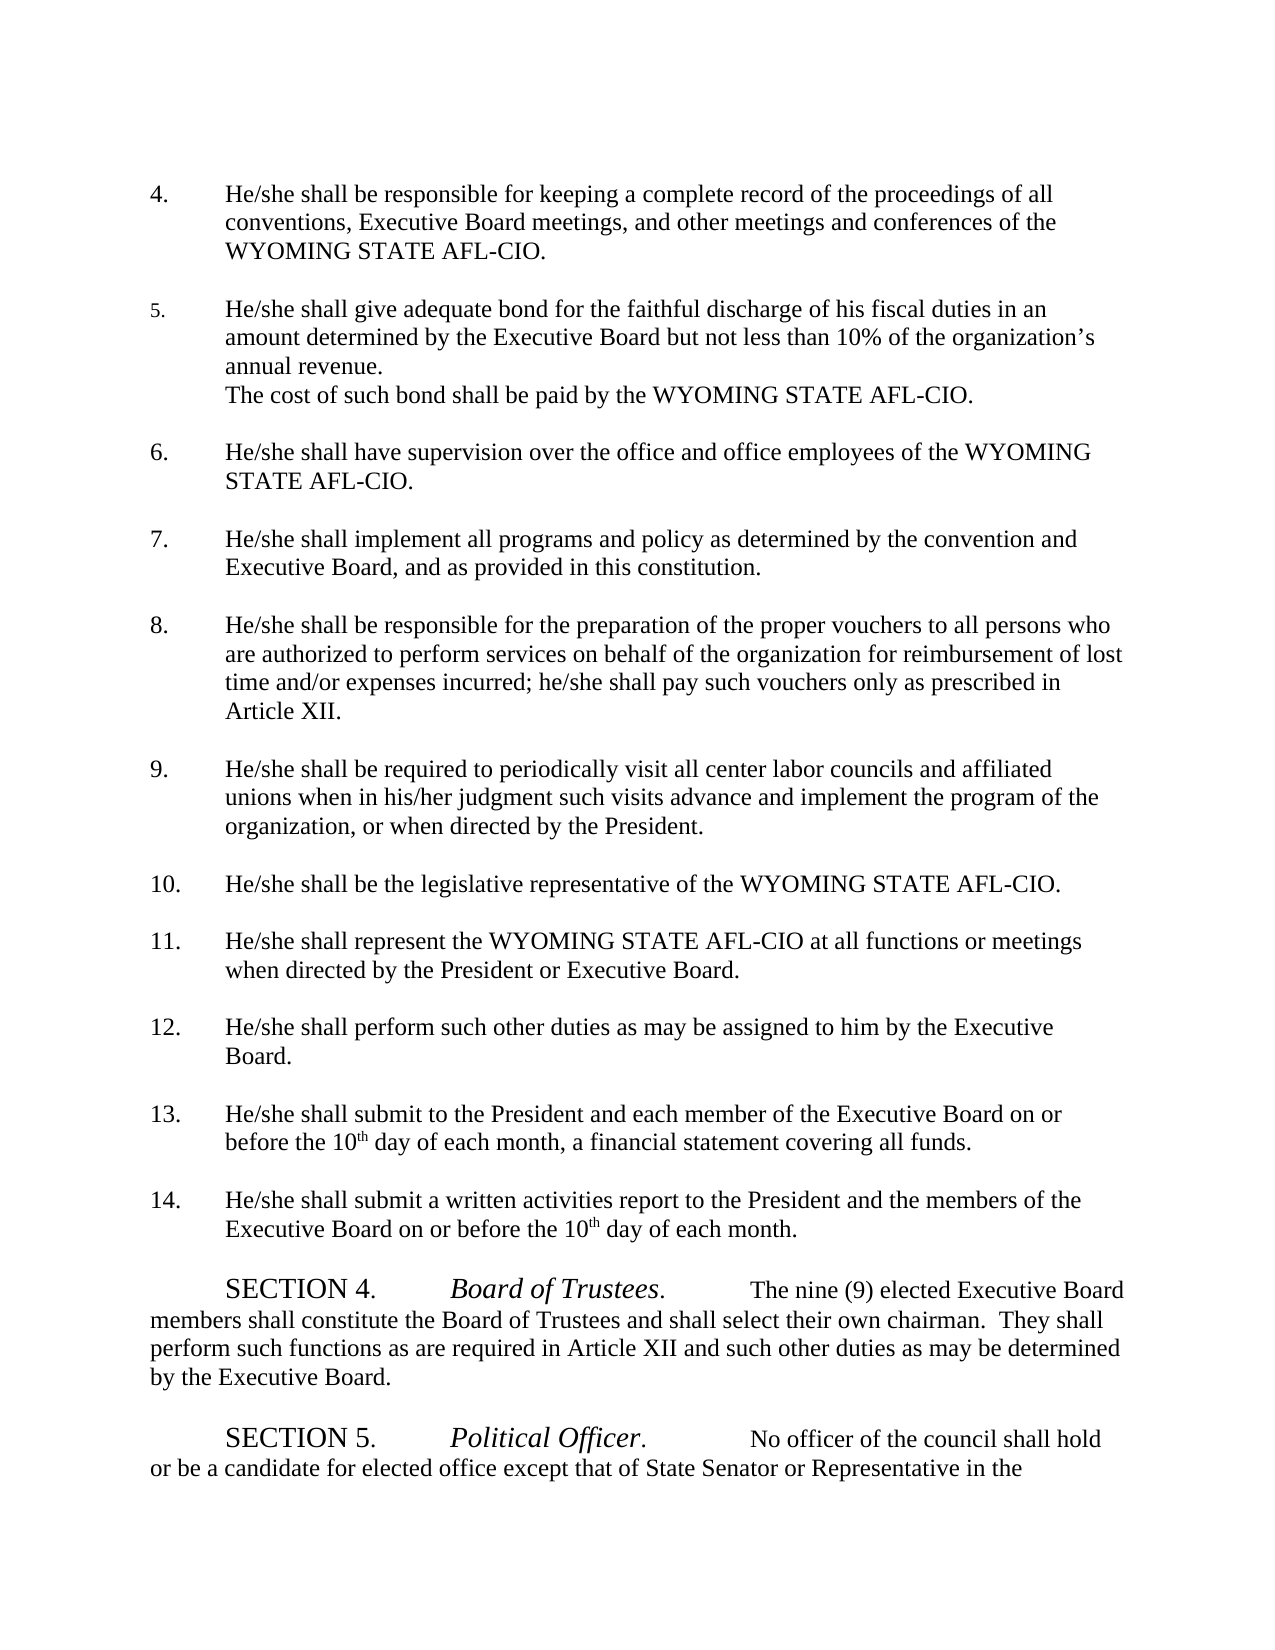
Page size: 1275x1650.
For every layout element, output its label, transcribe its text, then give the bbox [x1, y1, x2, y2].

text 5. He/she shall give adequate bond for the faithful discharge of his fiscal duties in an amount determined by the Executive Board but not less than 10% of the organization’s annual revenue. [150, 294, 1125, 380]
text 12. He/she shall perform such other duties as may be assigned to him by the Executive Board. [150, 1012, 1125, 1070]
text SECTION 4. Board of Trustees. The nine (9) elected Executive Board members shall constitute the Board of Trustees and shall select their own chairman. They shall perform such functions as are required in Article XII and such other duties as may be determined by the Executive Board. [150, 1271, 1125, 1391]
text 14. He/she shall submit a written activities report to the President and the members of the Executive Board on or before the 10th day of each month. [150, 1185, 1125, 1242]
text 9. He/she shall be required to periodically visit all center labor councils and affiliated unions when in his/her judgment such visits advance and implement the program of the organization, or when directed by the President. [150, 754, 1125, 840]
text 11. He/she shall represent the WYOMING STATE AFL-CIO at all functions or meetings when directed by the President or Executive Board. [150, 926, 1125, 984]
text 10. He/she shall be the legislative representative of the WYOMING STATE AFL-CIO. [150, 869, 1125, 897]
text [150, 1420, 1125, 1482]
text The cost of such bond shall be paid by the WYOMING STATE AFL-CIO. [150, 380, 1125, 409]
text 7. He/she shall implement all programs and policy as determined by the convention and Executive Board, and as provided in this constitution. [150, 524, 1125, 581]
text 13. He/she shall submit to the President and each member of the Executive Board on or before the 10th day of each month, a financial statement covering all funds. [150, 1099, 1125, 1156]
text 8. He/she shall be responsible for the preparation of the proper vouchers to all persons who are authorized to perform services on behalf of the organization for reimbursement of lost time and/or expenses incurred; he/she shall pay such vouchers only as prescribed in Article XII. [150, 610, 1125, 725]
text 6. He/she shall have supervision over the office and office employees of the WYOMING STATE AFL-CIO. [150, 437, 1125, 495]
text 4. He/she shall be responsible for keeping a complete record of the proceedings of all conventions, Executive Board meetings, and other meetings and conferences of the WYOMING STATE AFL-CIO. [150, 179, 1125, 265]
